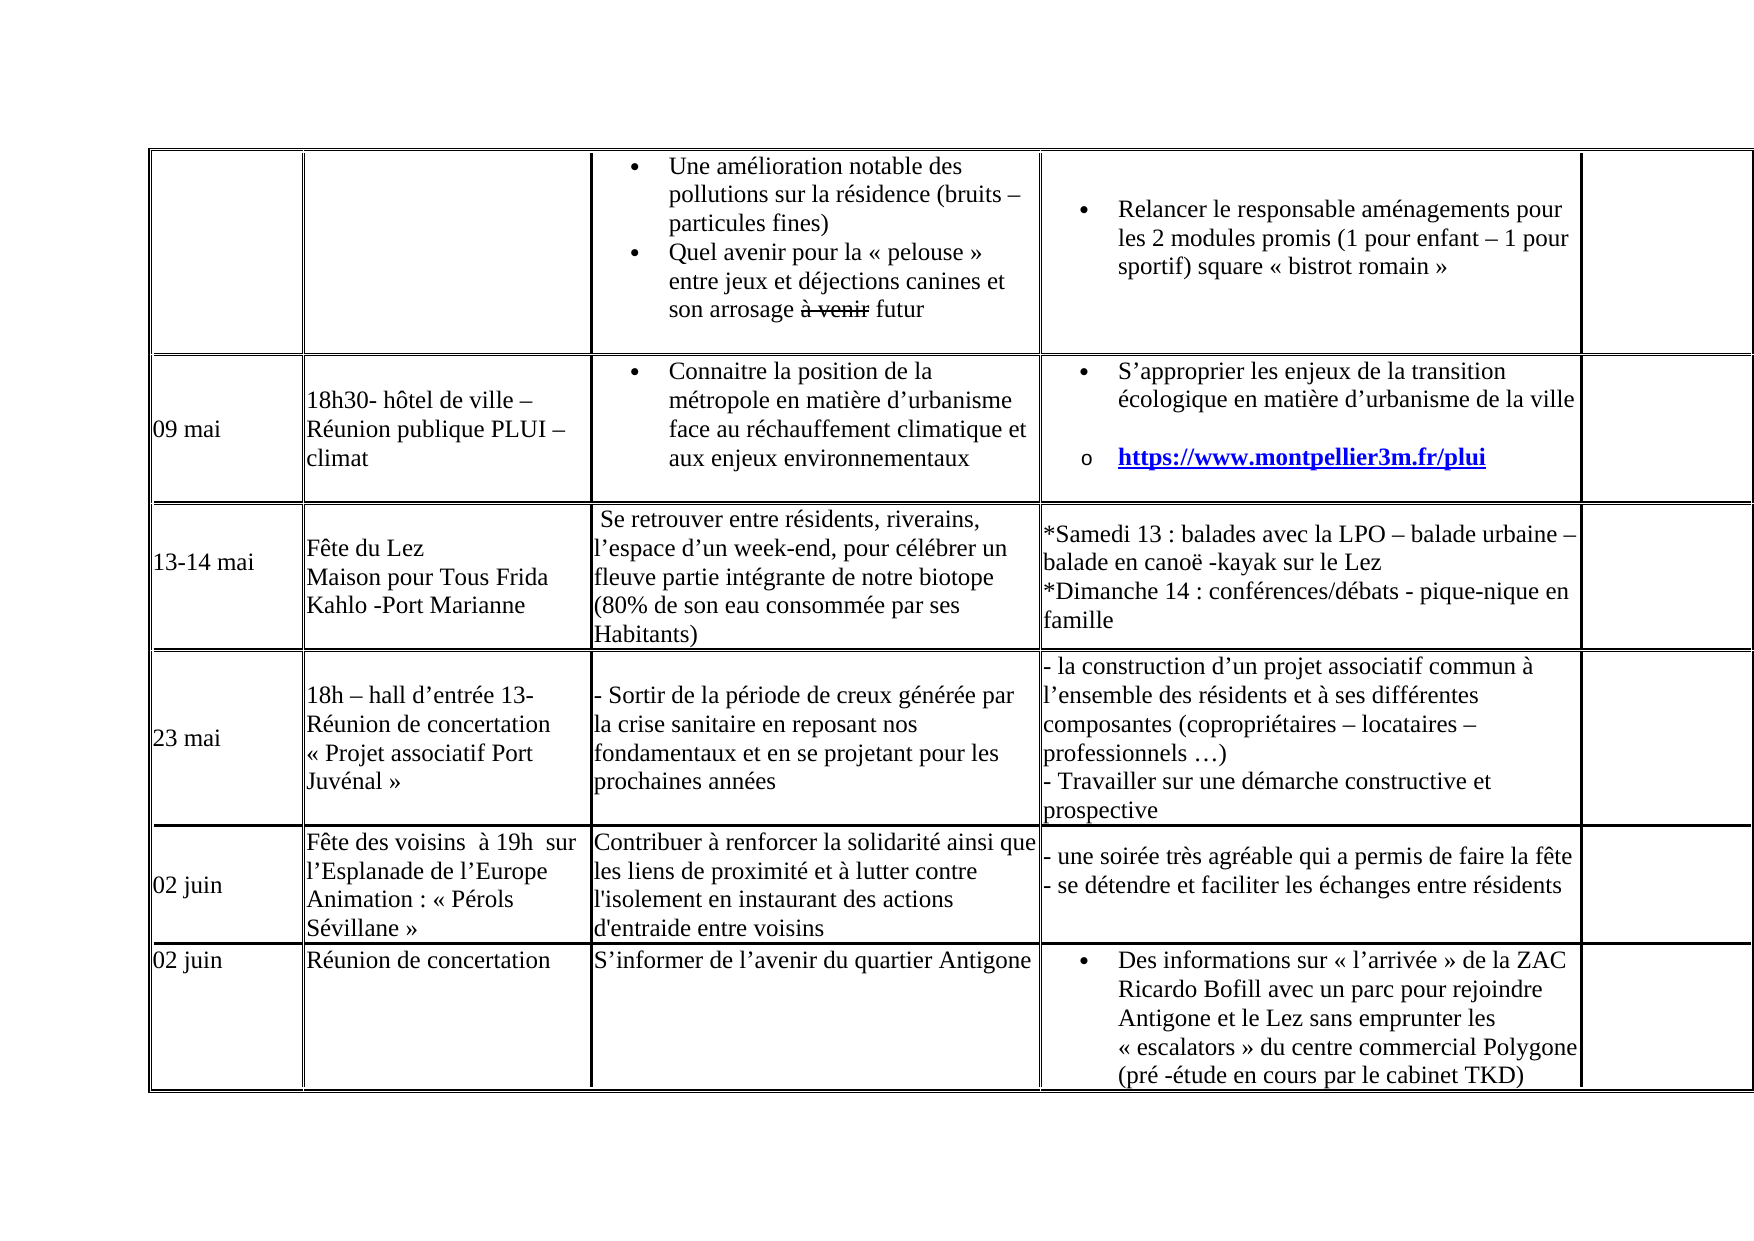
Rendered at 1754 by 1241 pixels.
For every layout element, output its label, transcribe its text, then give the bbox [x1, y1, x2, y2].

table_cell Fête des voisins à 19h sur l’Esplanade de l’Europe Animation : « Pérols Sévillane » [305, 827, 590, 942]
table_cell [1581, 942, 1752, 1089]
table_cell S’approprier les enjeux de la transition écologique en matière d’urbanisme de la ville https://www.montpellier3m.fr/plui [1042, 356, 1580, 501]
table_cell *Samedi 13 : balades avec la LPO – balade urbaine – balade en canoë -kayak sur le Lez *Dimanche 14 : conférences/débats - pique-nique en famille [1042, 505, 1580, 648]
table_cell [1583, 824, 1752, 942]
table_cell 04 mai [152, 151, 304, 352]
table_cell [1583, 648, 1753, 824]
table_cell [591, 945, 1041, 1089]
table_cell 02 juin [152, 824, 302, 942]
table_cell Contribuer à renforcer la solidarité ainsi que les liens de proximité et à lutter contre l'isolement en instaurant des actions d'entraide entre voisins [593, 827, 1039, 942]
table_cell Fête du Lez Maison pour Tous Frida Kahlo -Port Marianne [305, 505, 590, 648]
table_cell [591, 151, 1041, 352]
table_cell 18h – hall d’entrée 13- Réunion de concertation « Projet associatif Port Juvénal » [305, 652, 590, 824]
table_cell Connaitre la position de la métropole en matière d’urbanisme face au réchauffement climatique et aux enjeux environnementaux [593, 356, 1039, 501]
table_cell - une soirée très agréable qui a permis de faire la fête - se détendre et faciliter les échanges entre résidents [1042, 827, 1580, 942]
table_cell [1583, 353, 1753, 501]
table_cell 09 mai [152, 353, 302, 501]
table_cell [1581, 151, 1752, 352]
table_cell 02 juin [152, 942, 304, 1089]
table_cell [1041, 945, 1581, 1089]
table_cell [304, 945, 591, 1089]
table_cell 23 mai [152, 648, 302, 824]
table_cell - Sortir de la période de creux générée par la crise sanitaire en reposant nos fondamentaux et en se projetant pour les prochaines années [593, 652, 1039, 824]
table_cell Se retrouver entre résidents, riverains, l’espace d’un week-end, pour célébrer un fleuve partie intégrante de notre biotope (80% de son eau consommée par ses Habitants) [593, 505, 1039, 648]
table_cell 18h30- hôtel de ville – Réunion publique PLUI – climat [305, 356, 590, 501]
table_cell [1583, 501, 1753, 648]
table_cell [1041, 151, 1581, 352]
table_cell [304, 151, 591, 352]
table_cell - la construction d’un projet associatif commun à l’ensemble des résidents et à ses différentes composantes (copropriétaires – locataires – professionnels …) - Travailler sur une démarche constructive et prospective [1042, 652, 1580, 824]
table_cell 13-14 mai [152, 501, 302, 648]
